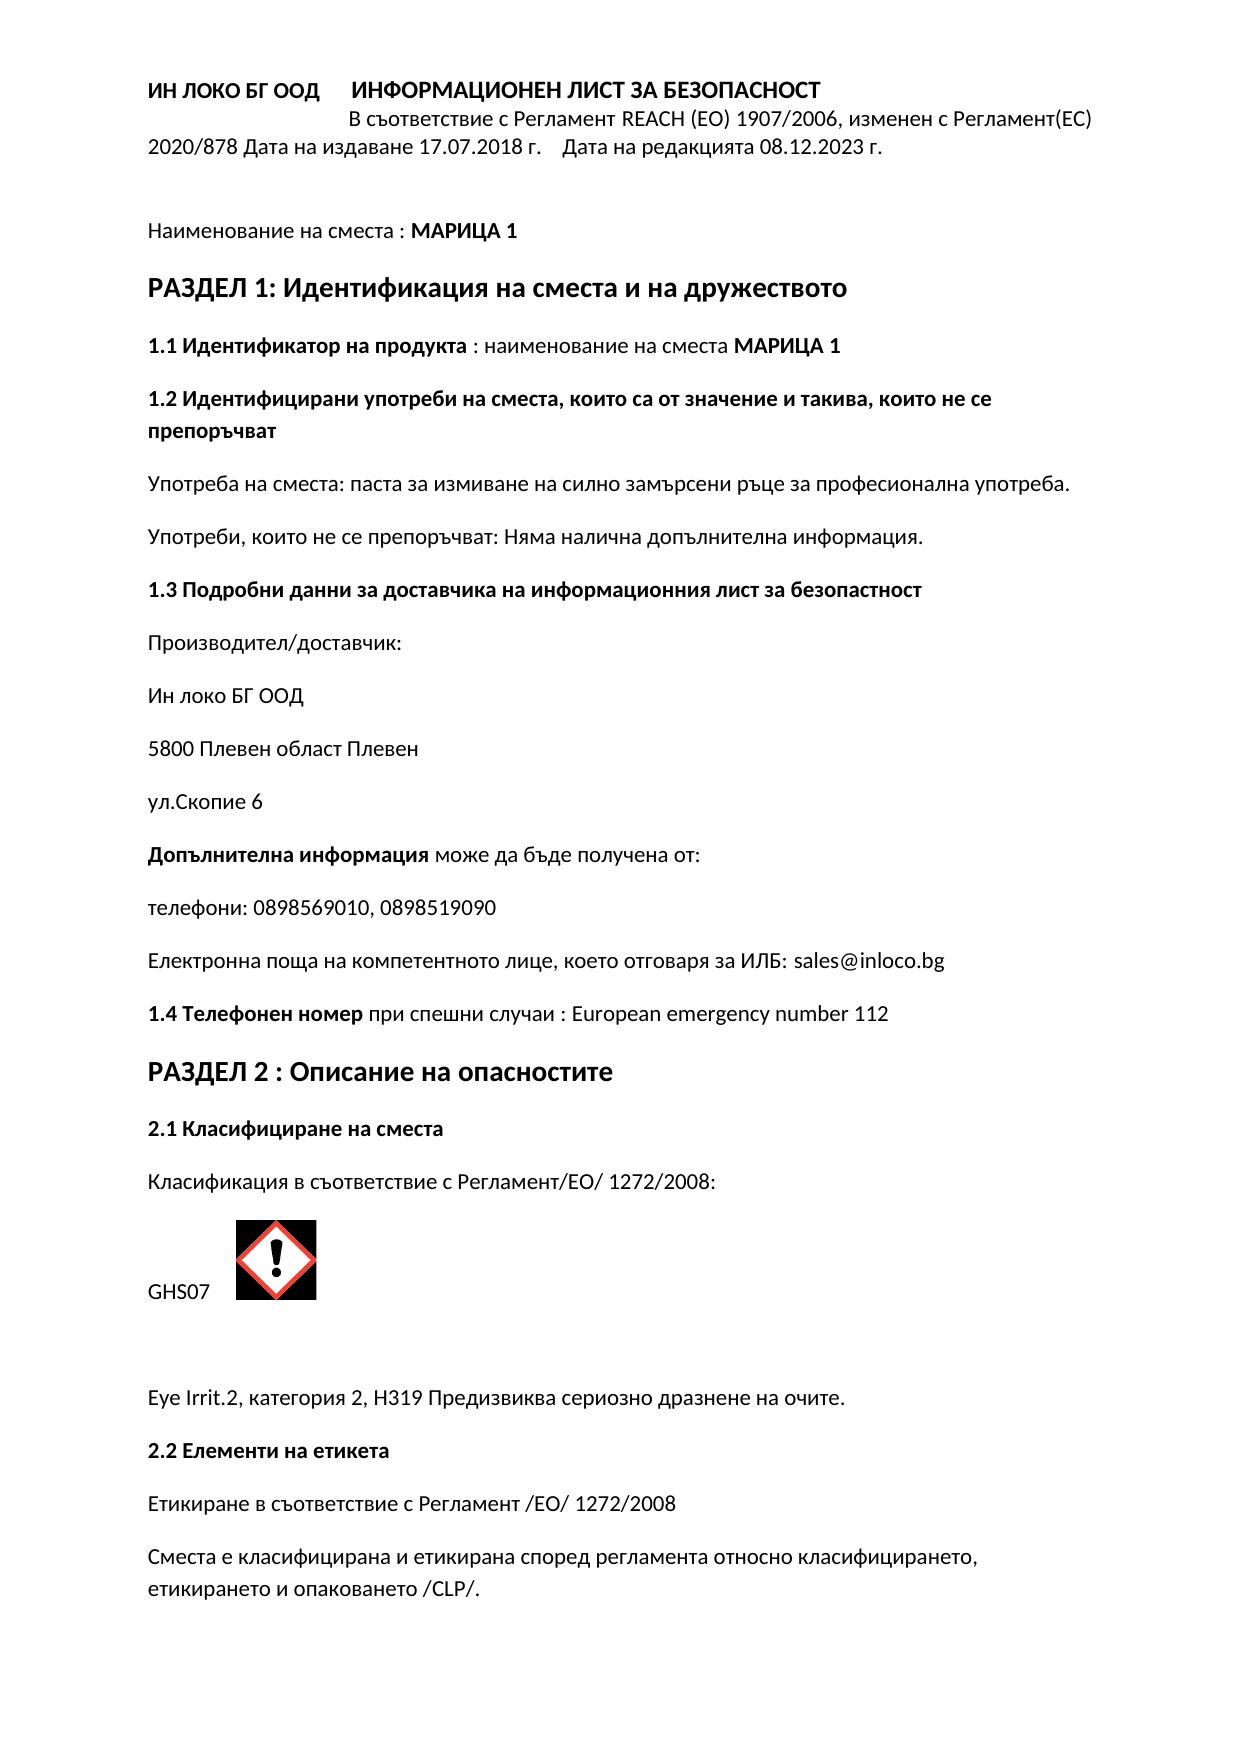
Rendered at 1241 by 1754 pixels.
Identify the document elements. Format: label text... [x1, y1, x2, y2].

text Производител/доставчик: [148, 628, 1093, 656]
text Класификация в съответствие с Регламент/ЕО/ 1272/2008: [148, 1167, 1093, 1195]
text 5800 Плевен област Плевен [148, 734, 1093, 762]
text Наименование на сместа : МАРИЦА 1 [148, 216, 1093, 244]
text Сместа е класифицирана и етикирана според регламента относно класифицирането, етикирането и опаковането /CLP/. [148, 1542, 1093, 1602]
text 2.1 Класифициране на сместа [148, 1114, 1093, 1142]
text 1.3 Подробни данни за доставчика на информационния лист за безопастност [148, 575, 1093, 603]
text Допълнителна информация може да бъде получена от: [148, 841, 1093, 868]
text ул.Скопие 6 [148, 787, 1093, 816]
text Употреби, които не се препоръчват: Няма налична допълнителна информация. [148, 522, 1093, 550]
text 1.2 Идентифицирани употреби на сместа, които са от значение и такива, които не се препоръчват [148, 384, 1093, 444]
text 1.4 Телефонен номер при спешни случаи : European emergency number 112 [148, 999, 1093, 1028]
text Употреба на сместа: паста за измиване на силно замърсени ръце за професионална употреба. [148, 469, 1093, 497]
text Eye Irrit.2, категория 2, H319 Предизвиква сериозно дразнене на очите. [148, 1383, 1093, 1411]
text 1.1 Идентификатор на продукта : наименование на сместа МАРИЦА 1 [148, 331, 1093, 359]
text Електронна поща на компетентното лице, което отговаря за ИЛБ: sales@inloco.bg [148, 947, 1093, 974]
text GHS07 [148, 1220, 1093, 1305]
text телефони: 0898569010, 0898519090 [148, 893, 1093, 922]
text 2.2 Елементи на етикета [148, 1436, 1093, 1464]
text Ин локо БГ ООД [148, 681, 1093, 709]
text РАЗДЕЛ 1: Идентификация на сместа и на дружеството [148, 269, 1093, 305]
picture [236, 1220, 317, 1300]
text Етикиране в съответствие с Регламент /ЕО/ 1272/2008 [148, 1489, 1093, 1517]
text РАЗДЕЛ 2 : Описание на опасностите [148, 1053, 1093, 1088]
